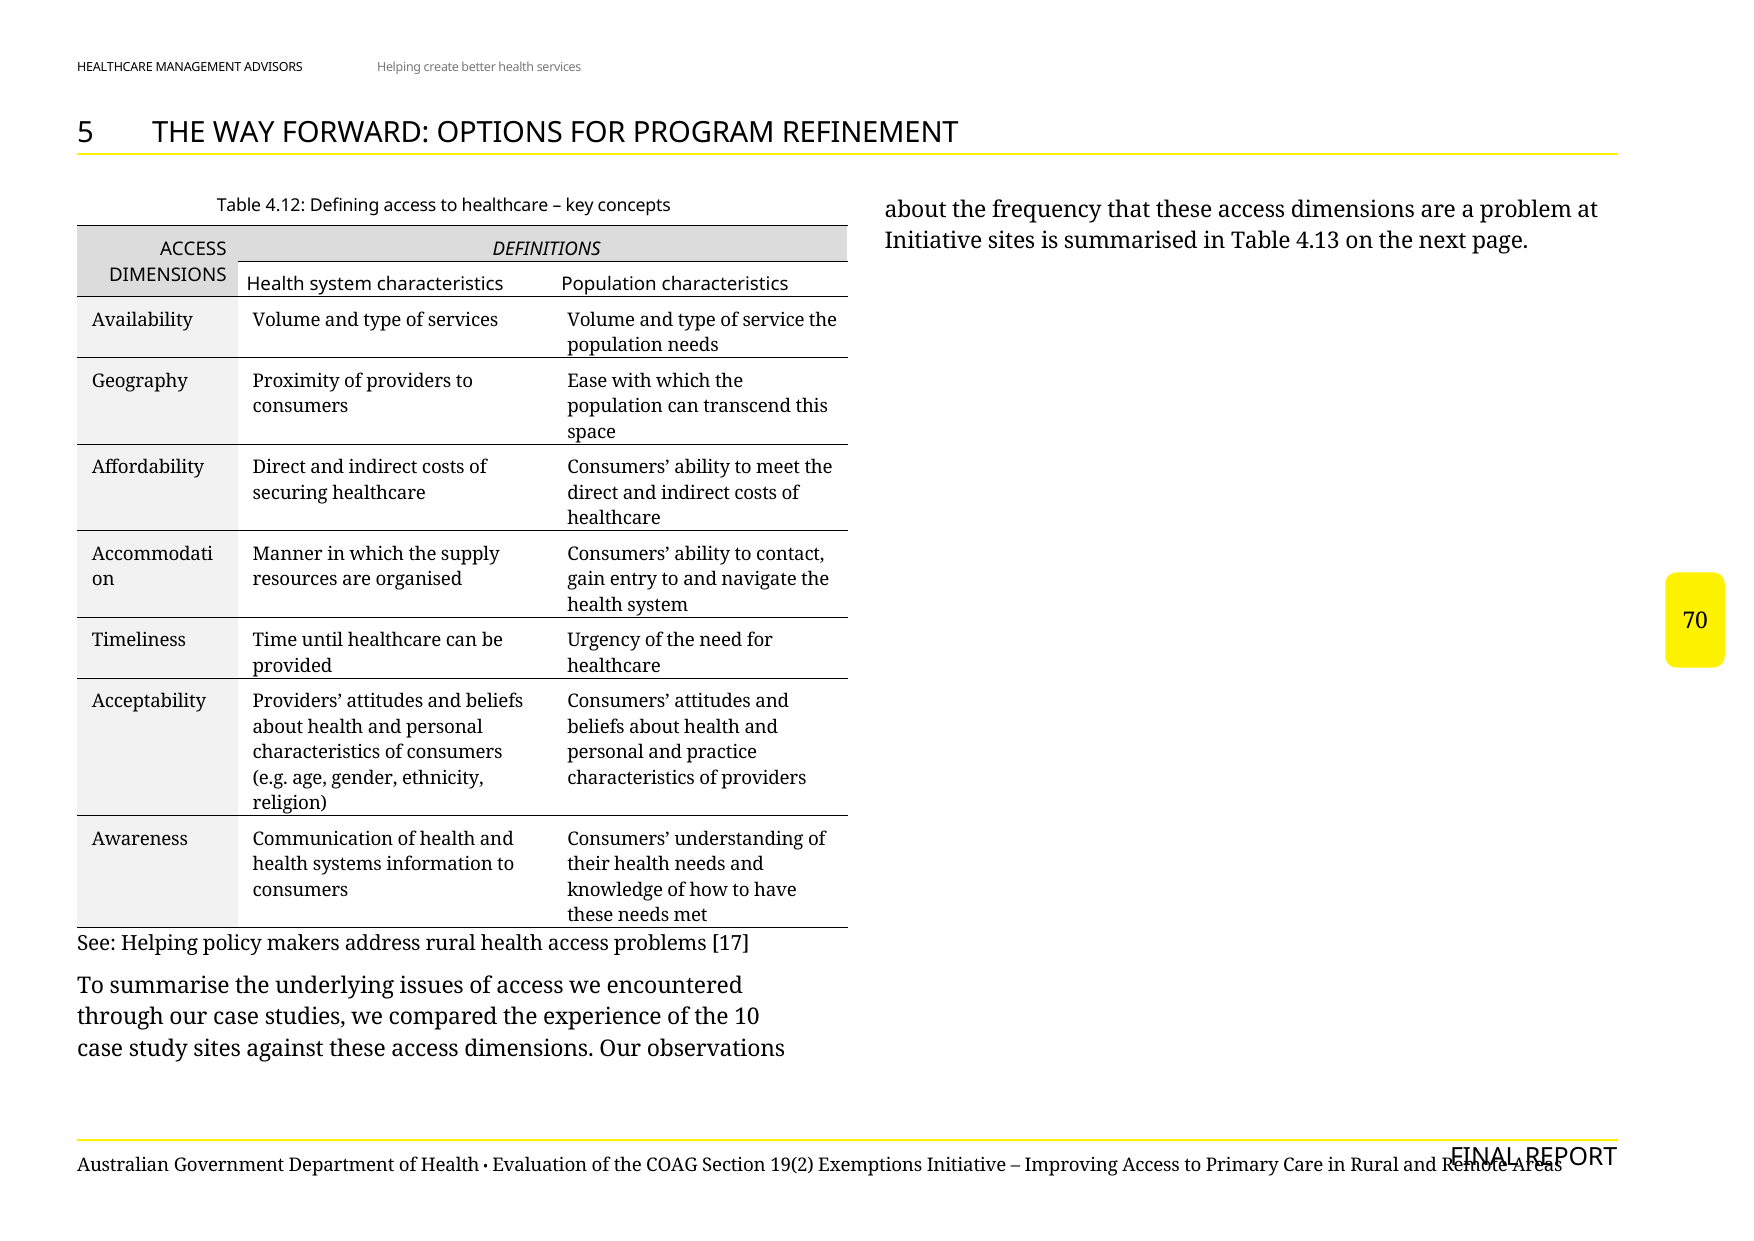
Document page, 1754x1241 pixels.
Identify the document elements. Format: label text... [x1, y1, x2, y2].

table_cell Ease with which the population can transcend this space [552, 358, 847, 444]
table_cell Awareness [77, 816, 238, 927]
table_cell Time until healthcare can be provided [238, 618, 552, 677]
text See: Helping policy makers address rural health access problems [77, 928, 811, 956]
table_cell Consumers’ understanding of their health needs and knowledge of how to have these needs met [552, 816, 847, 927]
table_cell Health system characteristics [238, 262, 552, 296]
table_cell Manner in which the supply resources are organised [238, 531, 552, 617]
table_cell Volume and type of services [238, 297, 552, 357]
table_header Access dimensions [77, 226, 238, 296]
table_cell Urgency of the need for healthcare [552, 618, 847, 677]
table_cell Acceptability [77, 679, 238, 815]
table_cell Consumers’ ability to contact, gain entry to and navigate the health system [552, 531, 847, 617]
table_cell Population characteristics [552, 262, 847, 296]
table_cell Providers’ attitudes and beliefs about health and personal characteristics of consumers (e.g. age, gender, ethnicity, religion) [238, 679, 552, 815]
table_cell Communication of health and health systems information to consumers [238, 816, 552, 927]
table_cell Affordability [77, 445, 238, 530]
table_cell Consumers’ ability to meet the direct and indirect costs of healthcare [552, 445, 847, 530]
table_cell Direct and indirect costs of securing healthcare [238, 445, 552, 530]
table_cell Availability [77, 297, 238, 357]
table_cell Volume and type of service the population needs [552, 297, 847, 357]
table_header Definitions [238, 226, 847, 261]
table_cell Consumers’ attitudes and beliefs about health and personal and practice characteristics of providers [552, 679, 847, 815]
table_cell Timeliness [77, 618, 238, 677]
table_cell Accommodation [77, 531, 238, 617]
table_cell Proximity of providers to consumers [238, 358, 552, 444]
table_cell Geography [77, 358, 238, 444]
